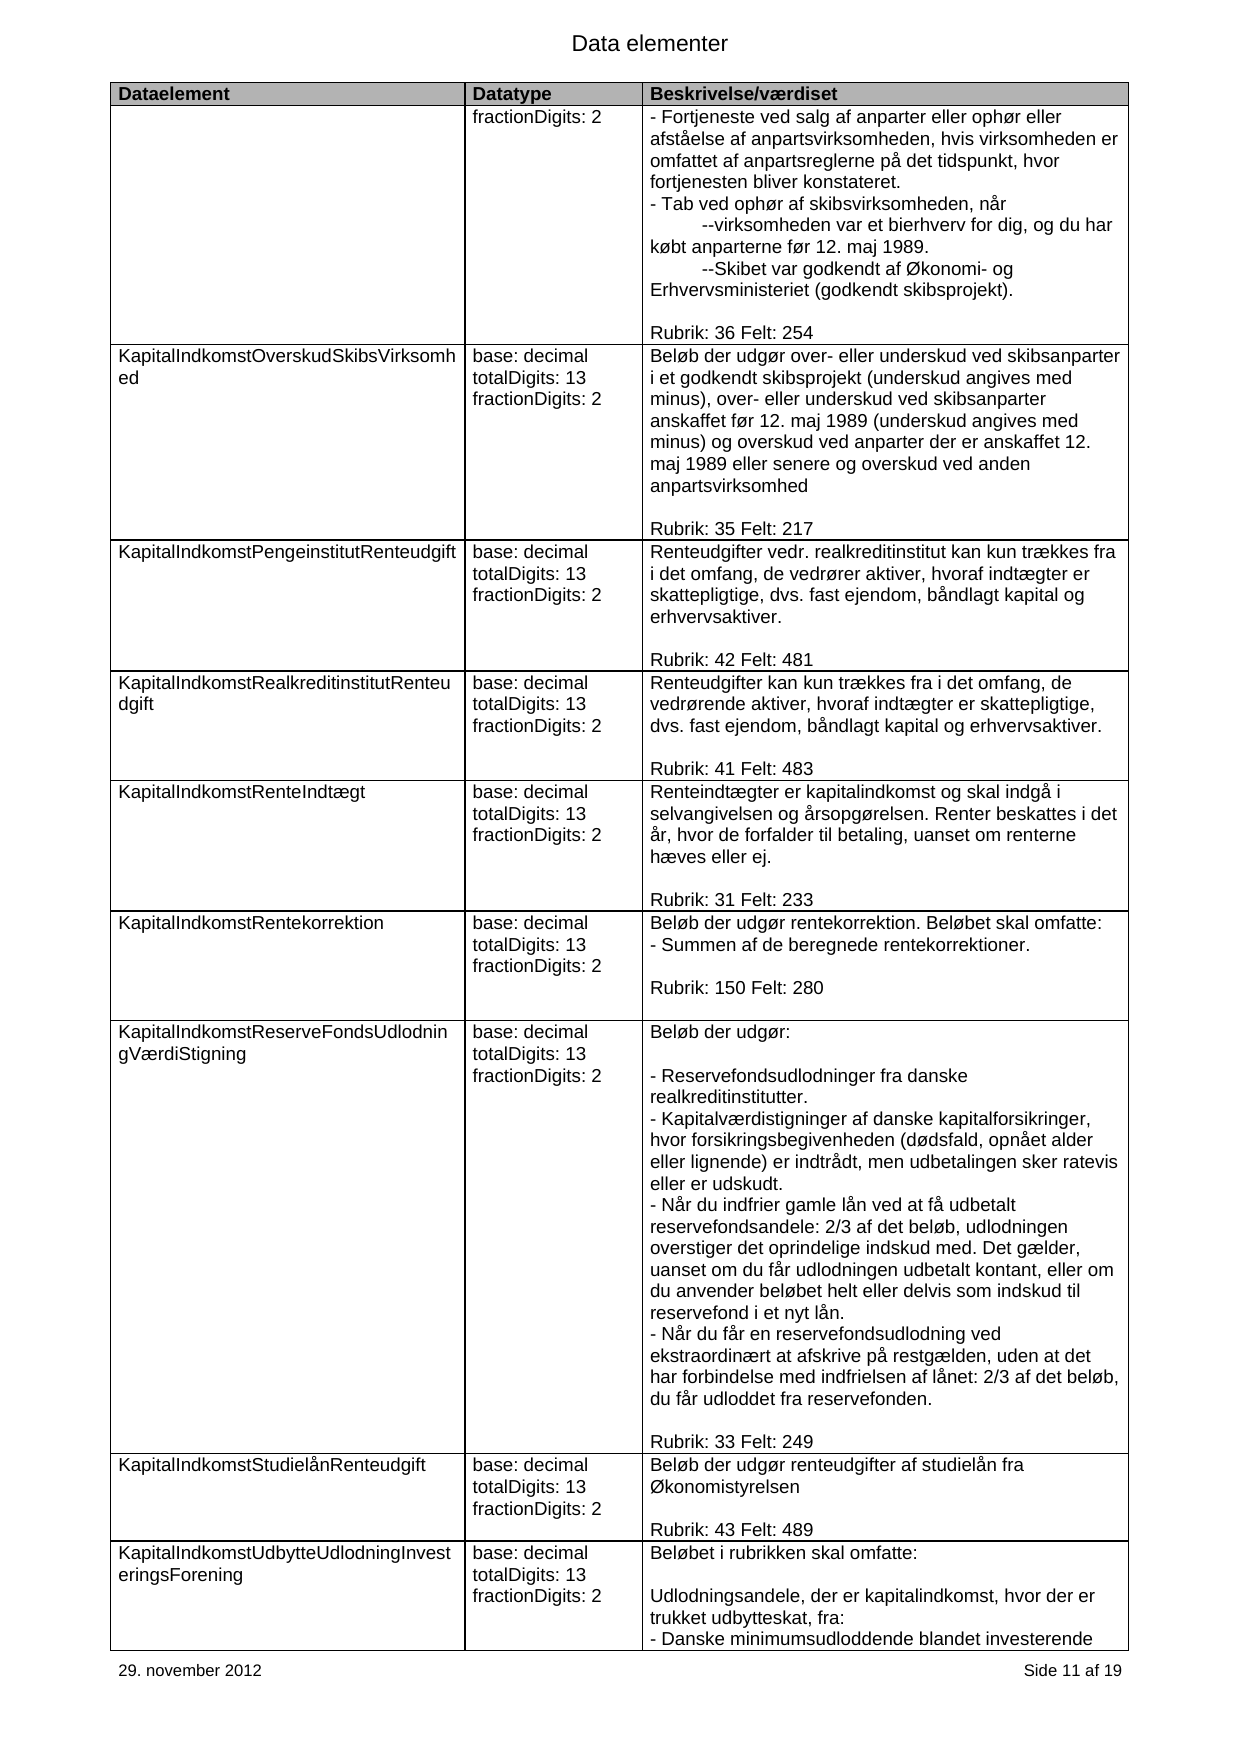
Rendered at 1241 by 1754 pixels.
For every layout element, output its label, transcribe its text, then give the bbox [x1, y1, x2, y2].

table_cell KapitalIndkomstRenteIndtægt [111, 781, 464, 910]
table_cell KapitalIndkomstStudielånRenteudgift [111, 1454, 464, 1540]
table_cell KapitalIndkomstPengeinstitutRenteudgift [111, 541, 464, 670]
table_cell Renteindtægter er kapitalindkomst og skal indgå i selvangivelsen og årsopgørelsen. Renter beskattes i det år, hvor de forfalder til betaling, uanset om renterne hæves eller ej. Rubrik: 31 Felt: 233 [643, 781, 1128, 910]
table_cell base: decimal totalDigits: 13 fractionDigits: 2 [466, 1021, 642, 1453]
table_cell Beløb der udgør over- eller underskud ved skibsanparter i et godkendt skibsprojekt (underskud angives med minus), over- eller underskud ved skibsanparter anskaffet før 12. maj 1989 (underskud angives med minus) og overskud ved anparter der er anskaffet 12. maj 1989 eller senere og overskud ved anden anpartsvirksomhed Rubrik: 35 Felt: 217 [643, 345, 1128, 539]
table_cell KapitalIndkomstReserveFondsUdlodningVærdiStigning [111, 1021, 464, 1453]
table_cell KapitalIndkomstRealkreditinstitutRenteudgift [111, 672, 464, 779]
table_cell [466, 106, 642, 343]
table_header Beskrivelse/værdiset [643, 83, 1128, 105]
table_cell Beløb der udgør rentekorrektion. Beløbet skal omfatte: - Summen af de beregnede rentekorrektioner. Rubrik: 150 Felt: 280 [643, 912, 1128, 1020]
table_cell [466, 1542, 642, 1650]
table_cell base: decimal totalDigits: 13 fractionDigits: 2 [466, 912, 642, 1020]
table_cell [643, 1542, 1128, 1650]
table_header Datatype [466, 83, 642, 105]
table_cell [111, 1542, 464, 1650]
table_cell base: decimal totalDigits: 13 fractionDigits: 2 [466, 781, 642, 910]
table_cell base: decimal totalDigits: 13 fractionDigits: 2 [466, 345, 642, 539]
table_cell KapitalIndkomstOverskudSkibsVirksomhed [111, 345, 464, 539]
table_cell base: decimal totalDigits: 13 fractionDigits: 2 [466, 672, 642, 779]
table_cell KapitalIndkomstRentekorrektion [111, 912, 464, 1020]
table_cell base: decimal totalDigits: 13 fractionDigits: 2 [466, 1454, 642, 1540]
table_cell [643, 106, 1128, 343]
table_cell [111, 106, 464, 343]
table_cell Renteudgifter vedr. realkreditinstitut kan kun trækkes fra i det omfang, de vedrører aktiver, hvoraf indtægter er skattepligtige, dvs. fast ejendom, båndlagt kapital og erhvervsaktiver. Rubrik: 42 Felt: 481 [643, 541, 1128, 670]
table_cell base: decimal totalDigits: 13 fractionDigits: 2 [466, 541, 642, 670]
table_header Dataelement [111, 83, 464, 105]
table_cell Renteudgifter kan kun trækkes fra i det omfang, de vedrørende aktiver, hvoraf indtægter er skattepligtige, dvs. fast ejendom, båndlagt kapital og erhvervsaktiver. Rubrik: 41 Felt: 483 [643, 672, 1128, 779]
table_cell Beløb der udgør: - Reservefondsudlodninger fra danske realkreditinstitutter. - Kapitalværdistigninger af danske kapitalforsikringer, hvor forsikringsbegivenheden (dødsfald, opnået alder eller lignende) er indtrådt, men udbetalingen sker ratevis eller er udskudt. - Når du indfrier gamle lån ved at få udbetalt reservefondsandele: 2/3 af det beløb, udlodningen overstiger det oprindelige indskud med. Det gælder, uanset om du får udlodningen udbetalt kontant, eller om du anvender beløbet helt eller delvis som indskud til reservefond i et nyt lån. - Når du får en reservefondsudlodning ved ekstraordinært at afskrive på restgælden, uden at det har forbindelse med indfrielsen af lånet: 2/3 af det beløb, du får udloddet fra reservefonden. Rubrik: 33 Felt: 249 [643, 1021, 1128, 1453]
table_cell Beløb der udgør renteudgifter af studielån fra Økonomistyrelsen Rubrik: 43 Felt: 489 [643, 1454, 1128, 1540]
